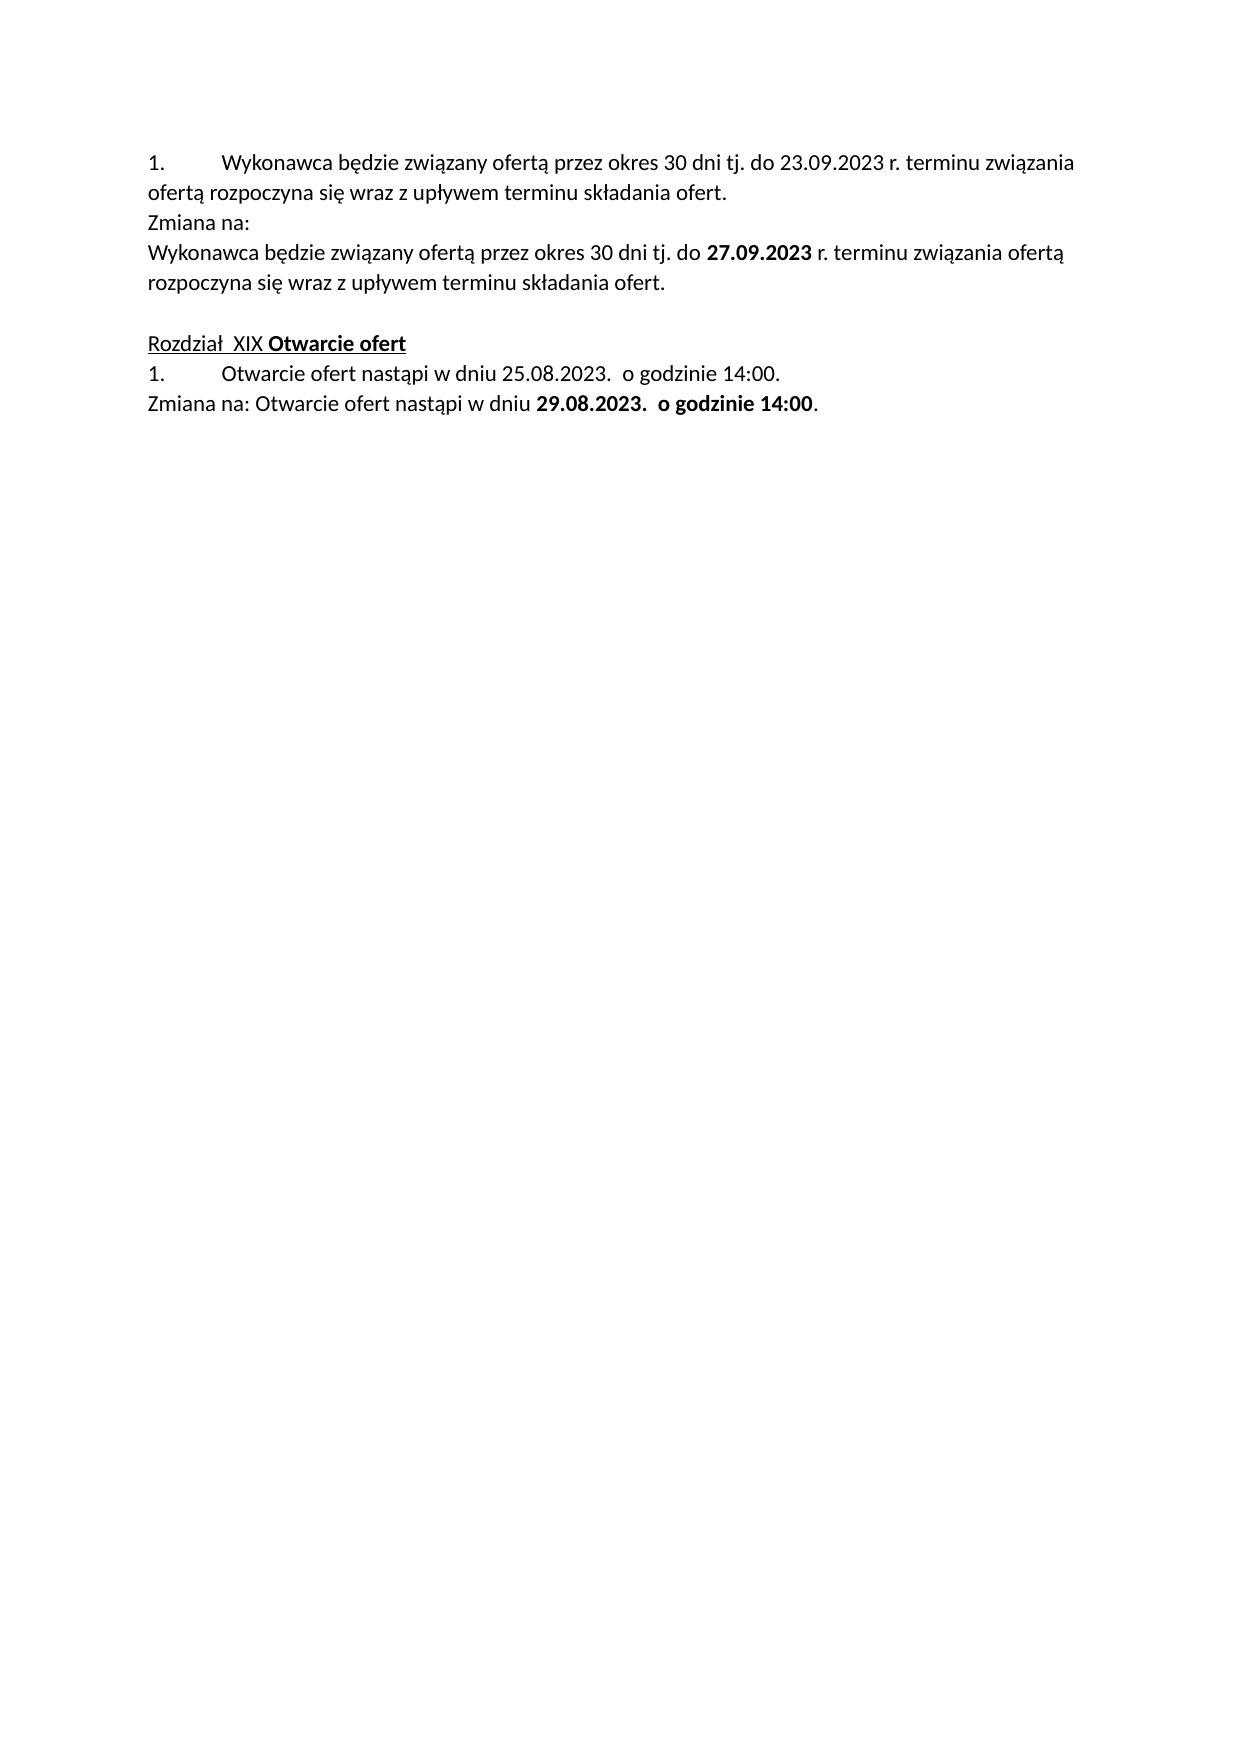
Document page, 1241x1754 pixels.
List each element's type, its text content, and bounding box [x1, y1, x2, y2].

text Zmiana na: [148, 208, 1093, 236]
text Zmiana na: Otwarcie ofert nastąpi w dniu 29.08.2023. o godzinie 14:00. [148, 389, 1093, 417]
text 1. Otwarcie ofert nastąpi w dniu 25.08.2023. o godzinie 14:00. [148, 359, 1093, 387]
text 1. Wykonawca będzie związany ofertą przez okres 30 dni tj. do 23.09.2023 r. terminu związania ofertą rozpoczyna się wraz z upływem terminu składania ofert. [148, 148, 1093, 206]
text Wykonawca będzie związany ofertą przez okres 30 dni tj. do 27.09.2023 r. terminu związania ofertą rozpoczyna się wraz z upływem terminu składania ofert. [148, 238, 1093, 296]
text Rozdział XIX Otwarcie ofert [148, 329, 1093, 357]
